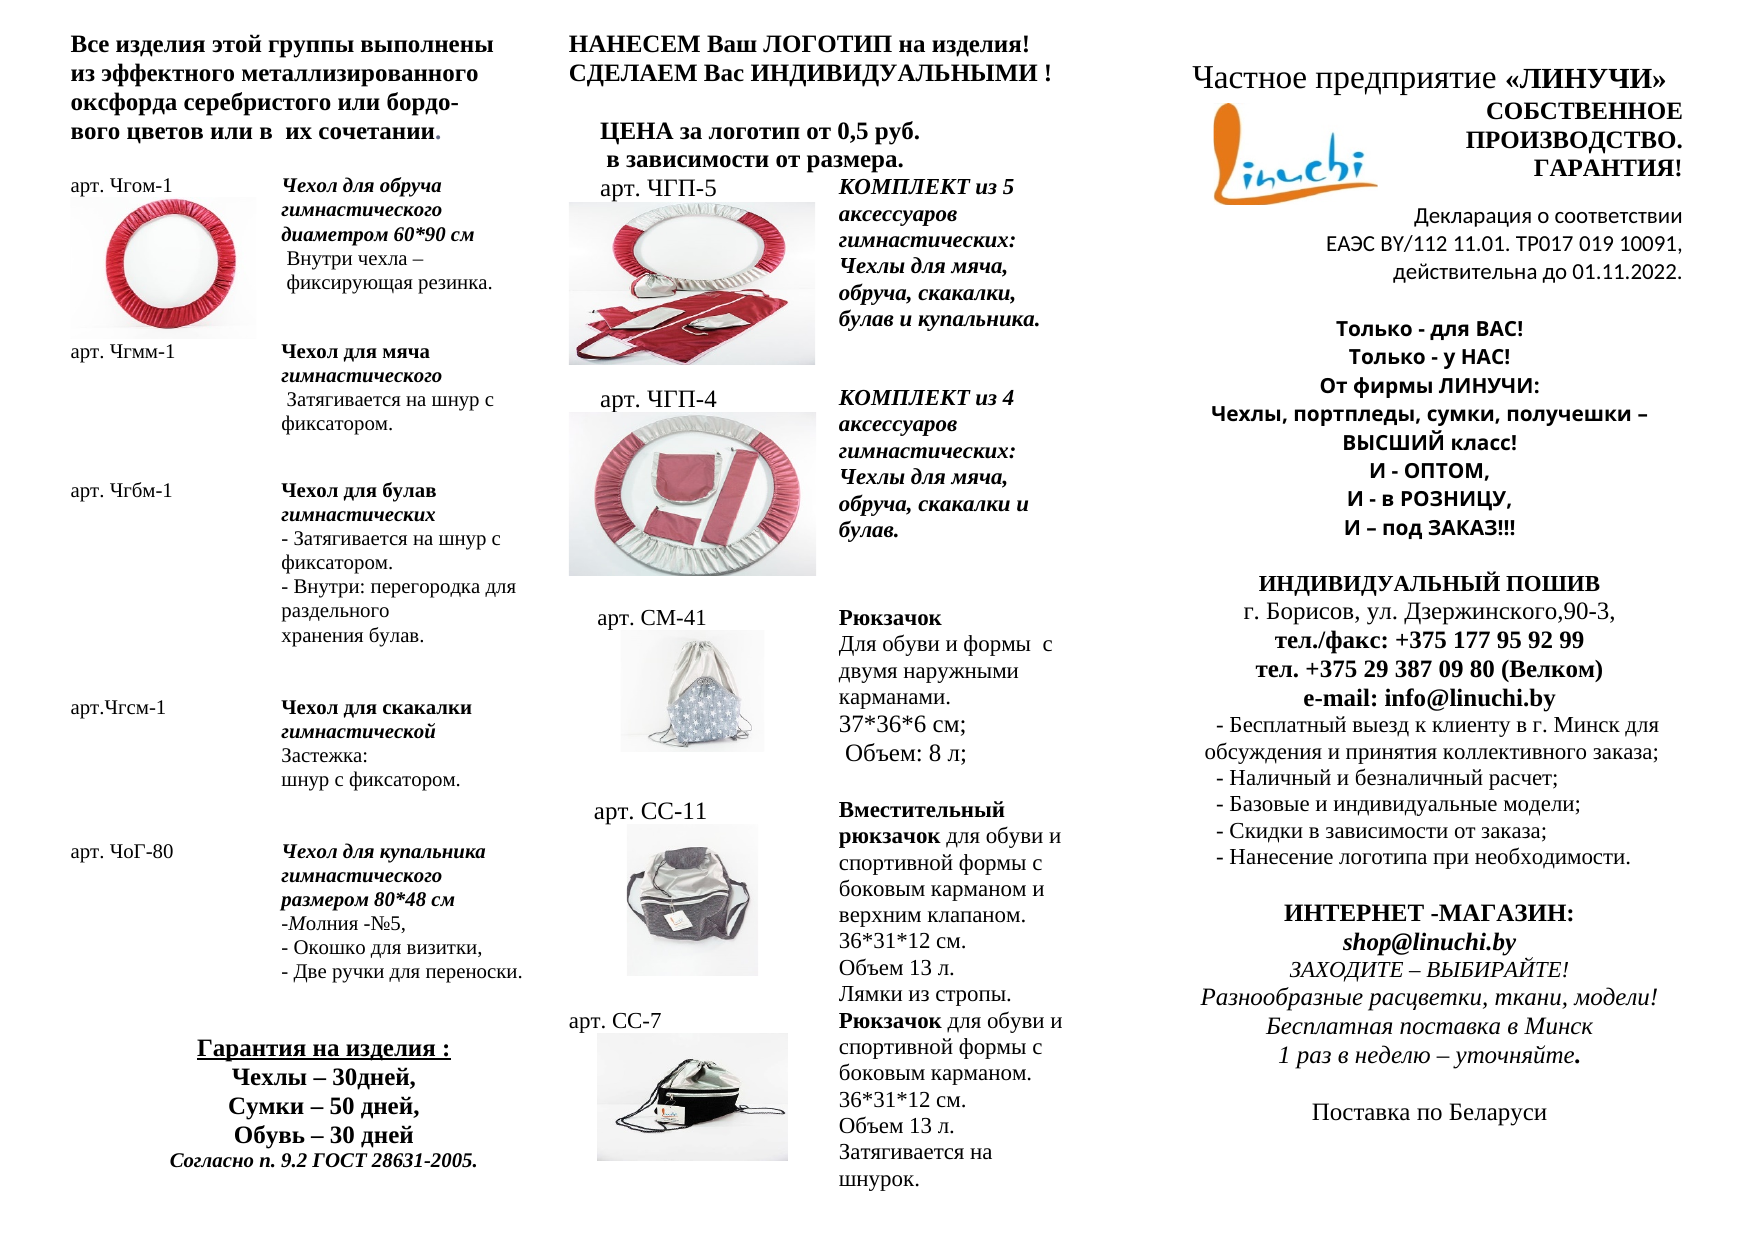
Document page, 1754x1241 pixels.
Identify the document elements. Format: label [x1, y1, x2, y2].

table_header [546, 30, 1153, 1207]
picture [568, 412, 817, 576]
picture [1212, 103, 1378, 204]
picture [597, 1033, 788, 1161]
table_header [1154, 30, 1706, 1207]
picture [620, 630, 765, 752]
table_header [48, 30, 546, 1207]
picture [626, 824, 759, 976]
picture [70, 197, 257, 339]
picture [568, 202, 815, 365]
